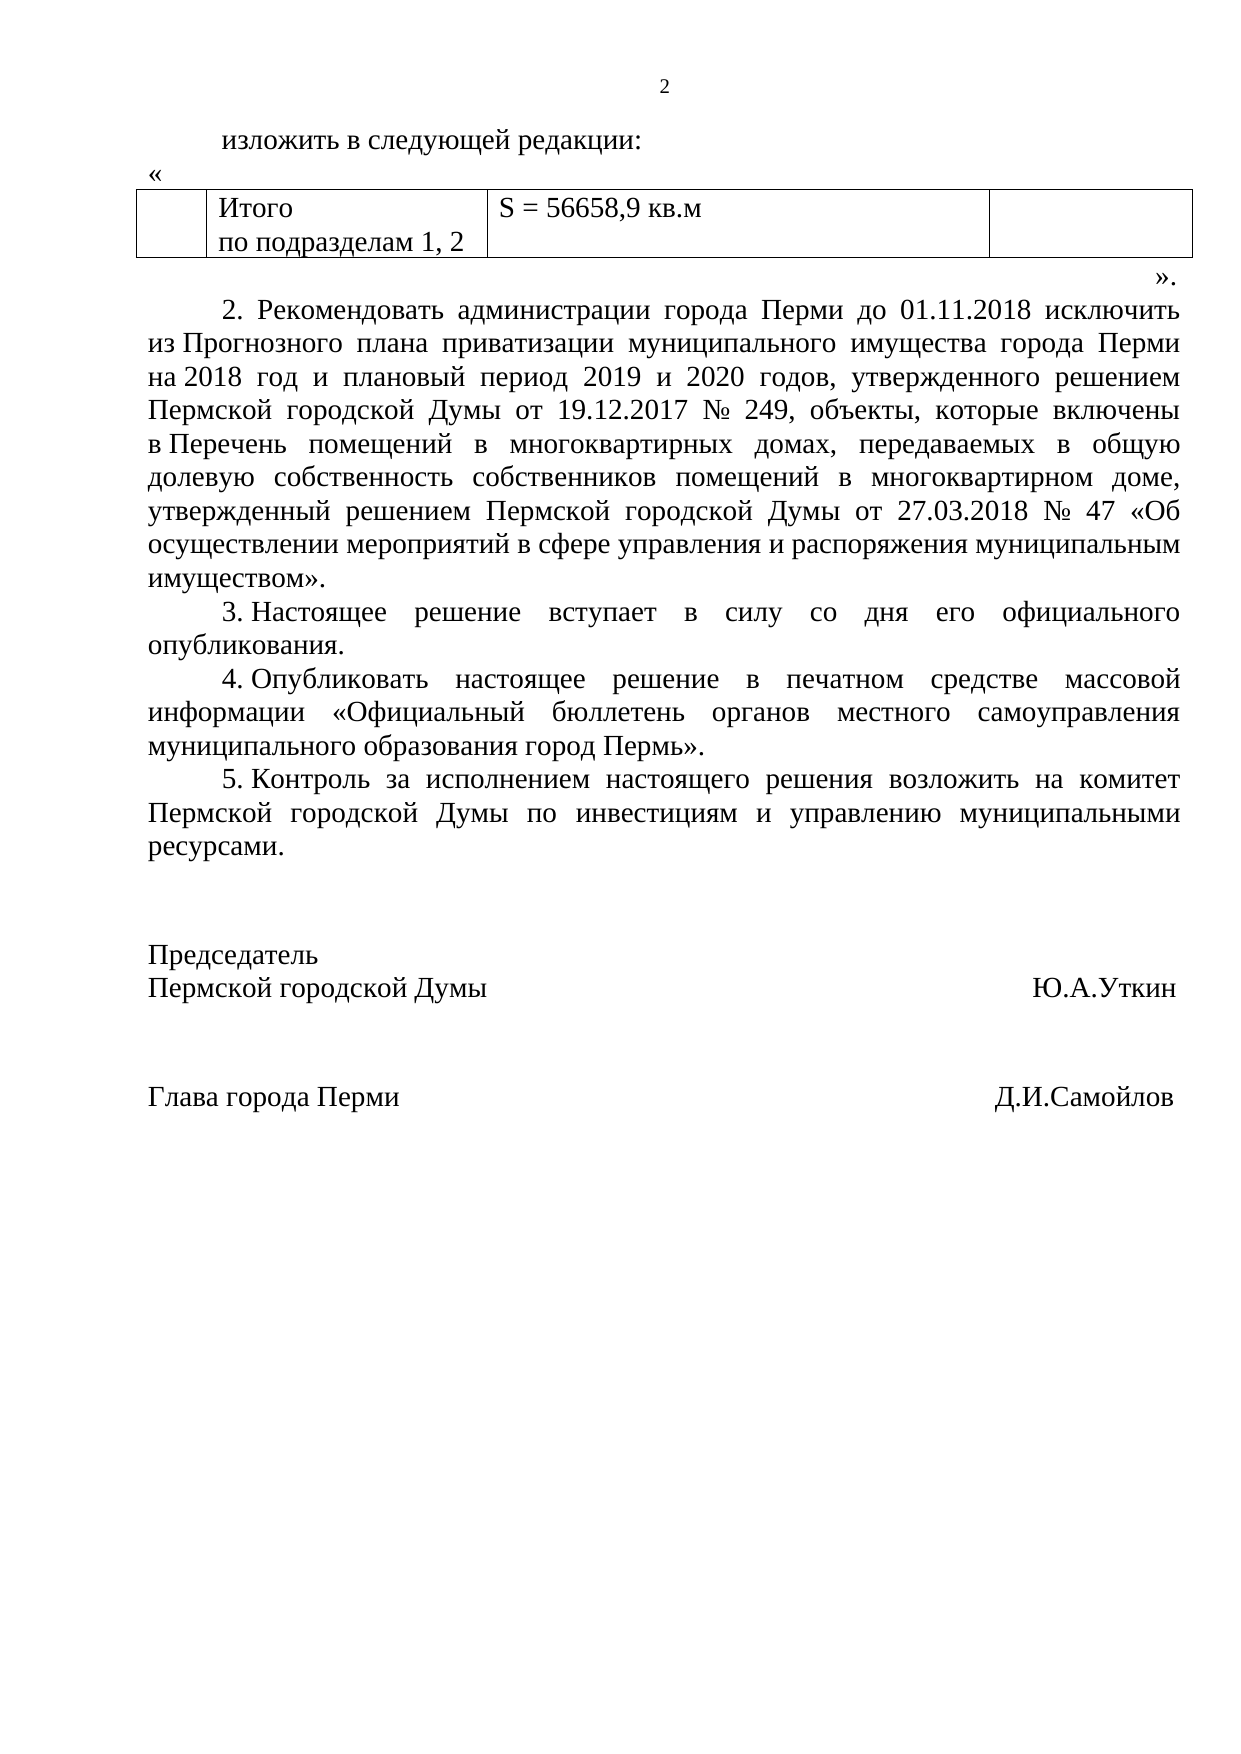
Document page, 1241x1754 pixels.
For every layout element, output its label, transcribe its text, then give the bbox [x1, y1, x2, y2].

text « [148, 156, 1181, 189]
table_header [137, 190, 206, 257]
text 3. Настоящее решение вступает в силу со дня его официального опубликования. [148, 594, 1181, 661]
text 2. Рекомендовать администрации города Перми до 01.11.2018 исключить из Прогнозного плана приватизации муниципального имущества города Перми на 2018 год и плановый период 2019 и 2020 годов, утвержденного решением Пермской городской Думы от 19.12.2017 № 249, объекты, которые включены в Перечень помещений в многоквартирных домах, передаваемых в общую долевую собственность собственников помещений в многоквартирном доме, утвержденный решением Пермской городской Думы от 27.03.2018 № 47 «Об осуществлении мероприятий в сфере управления и распоряжения муниципальным имуществом». [148, 292, 1181, 594]
text Председатель [148, 937, 1181, 971]
text 4. Опубликовать настоящее решение в печатном средстве массовой информации «Официальный бюллетень органов местного самоуправления муниципального образования город Пермь». [148, 661, 1181, 761]
text Глава города Перми Д.И.Самойлов [148, 1079, 1181, 1113]
text Пермской городской Думы Ю.А.Уткин [148, 971, 1181, 1004]
table_header Итого по подразделам 1, 2 [207, 190, 487, 257]
table_header S = 56658,9 кв.м [488, 190, 989, 257]
text ». [148, 258, 1181, 292]
text 5. Контроль за исполнением настоящего решения возложить на комитет Пермской городской Думы по инвестициям и управлению муниципальными ресурсами. [148, 761, 1181, 862]
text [221, 122, 1181, 156]
table_header [990, 190, 1192, 257]
